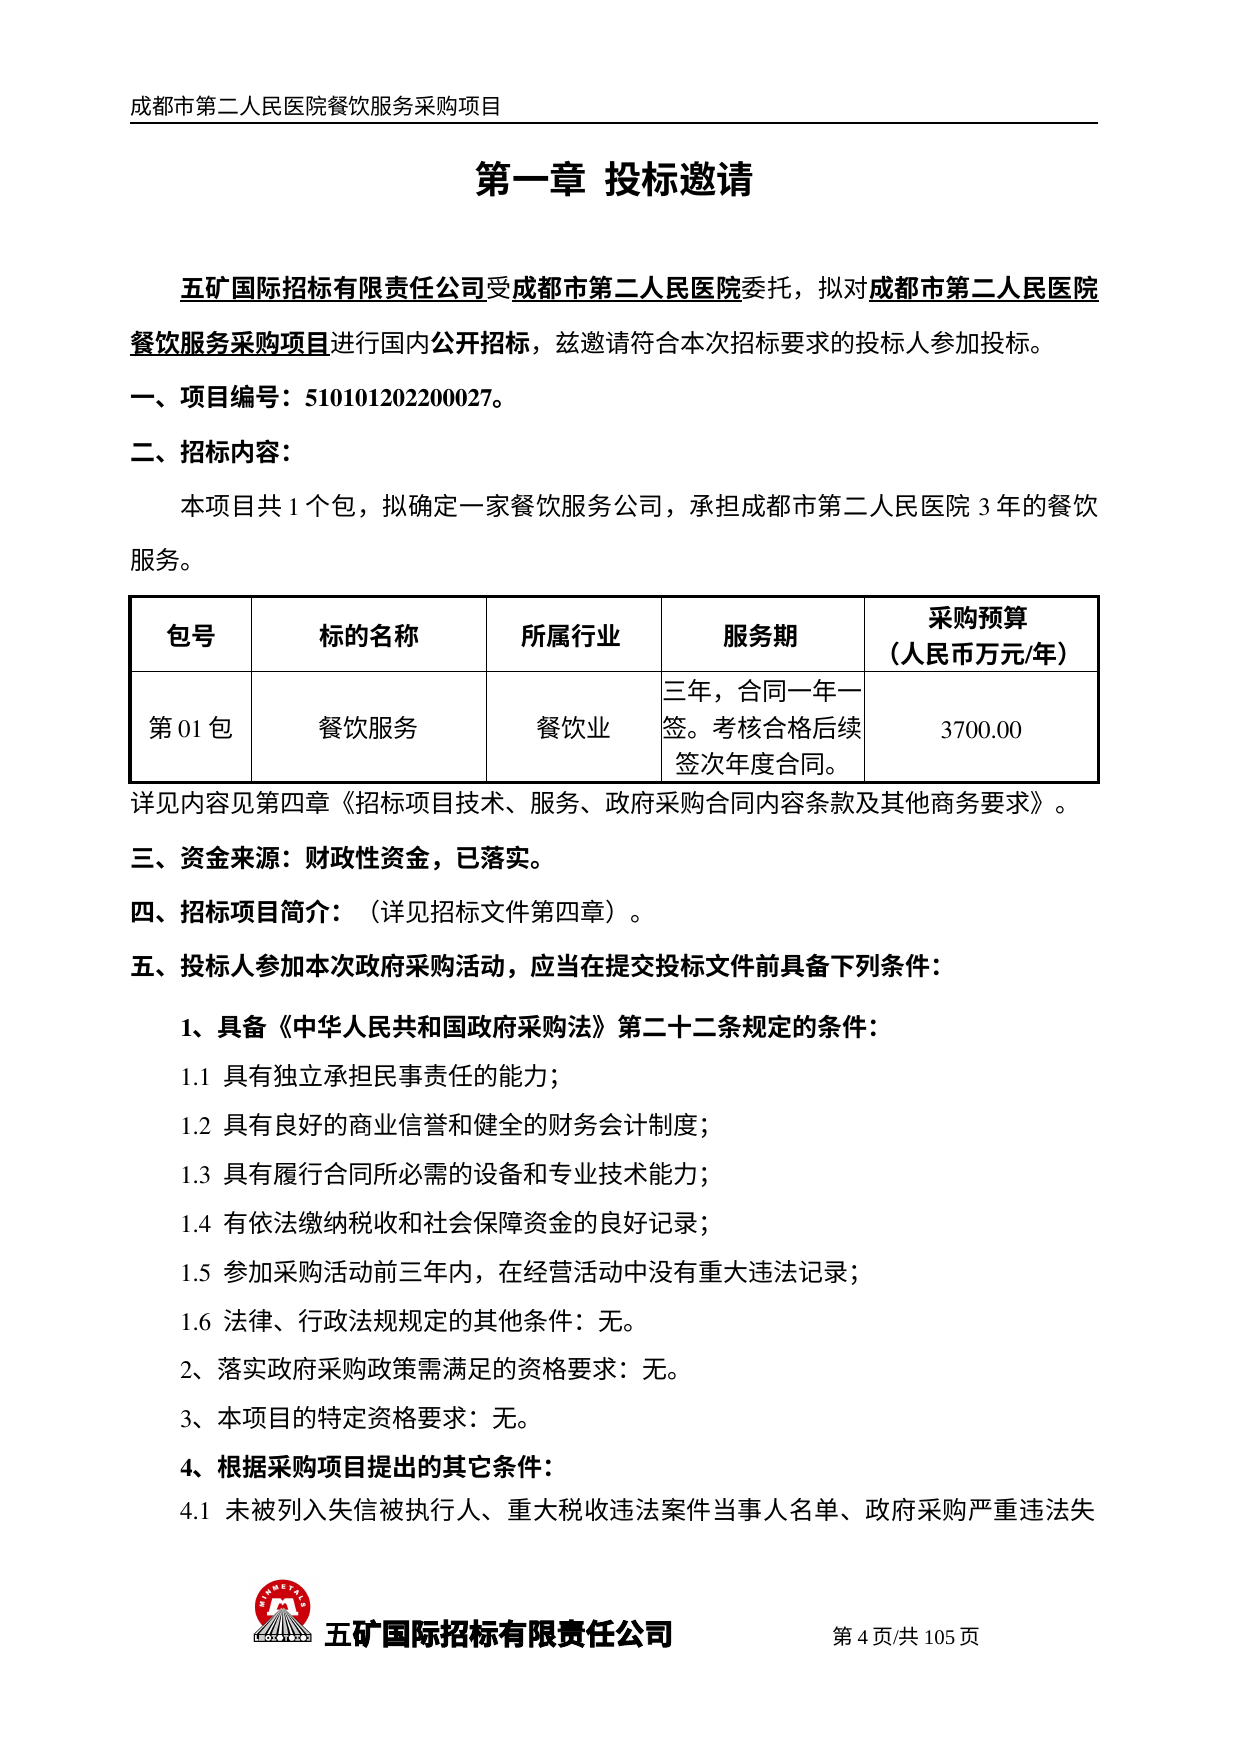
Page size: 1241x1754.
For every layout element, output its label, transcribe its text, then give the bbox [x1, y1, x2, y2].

text 三、资金来源：财政性资金，已落实。 [130, 838, 1098, 874]
text 五矿国际招标有限责任公司受成都市第二人民医院委托，拟对成都市第二人民医院餐饮服务采购项目进行国内公开招标，兹邀请符合本次招标要求的投标人参加投标。 [130, 269, 1098, 359]
table_header 标的名称 [252, 598, 486, 671]
text 4、根据采购项目提出的其它条件： [130, 1442, 1098, 1486]
text 1.1 具有独立承担民事责任的能力； [130, 1050, 1098, 1094]
table_cell 餐饮服务 [252, 672, 486, 781]
table_header 采购预算 （人民币万元/年） [865, 598, 1097, 671]
text 一、项目编号：510101202200027。 [130, 378, 1098, 414]
table_cell 三年，合同一年一签。考核合格后续签次年度合同。 [662, 672, 864, 781]
text 2、落实政府采购政策需满足的资格要求：无。 [130, 1344, 1098, 1388]
text 4.1 未被列入失信被执行人、重大税收违法案件当事人名单、政府采购严重违法失信行为记录名单； [130, 1491, 1098, 1527]
table_cell 3700.00 [865, 672, 1097, 781]
text 1.6 法律、行政法规规定的其他条件：无。 [130, 1295, 1098, 1339]
text 第一章 投标邀请 [130, 150, 1098, 204]
table_header 所属行业 [487, 598, 661, 671]
table_header 包号 [132, 598, 251, 671]
text 1.2 具有良好的商业信誉和健全的财务会计制度； [130, 1099, 1098, 1143]
text 四、招标项目简介：（详见招标文件第四章）。 [130, 892, 1098, 929]
text 1.4 有依法缴纳税收和社会保障资金的良好记录； [130, 1197, 1098, 1241]
table_header 服务期 [662, 598, 864, 671]
text 3、本项目的特定资格要求：无。 [130, 1393, 1098, 1437]
text 五、投标人参加本次政府采购活动，应当在提交投标文件前具备下列条件： [130, 947, 1098, 983]
table_cell 第01包 [132, 672, 251, 781]
text 详见内容见第四章《招标项目技术、服务、政府采购合同内容条款及其他商务要求》。 [130, 784, 1098, 820]
table_cell 餐饮业 [487, 672, 661, 781]
text 1、具备《中华人民共和国政府采购法》第二十二条规定的条件： [130, 1001, 1098, 1045]
picture [249, 1577, 322, 1644]
text 1.3 具有履行合同所必需的设备和专业技术能力； [130, 1148, 1098, 1192]
text 二、招标内容： [130, 432, 1098, 468]
text 1.5 参加采购活动前三年内，在经营活动中没有重大违法记录； [130, 1246, 1098, 1290]
text 本项目共1个包，拟确定一家餐饮服务公司，承担成都市第二人民医院3年的餐饮服务。 [130, 486, 1098, 577]
